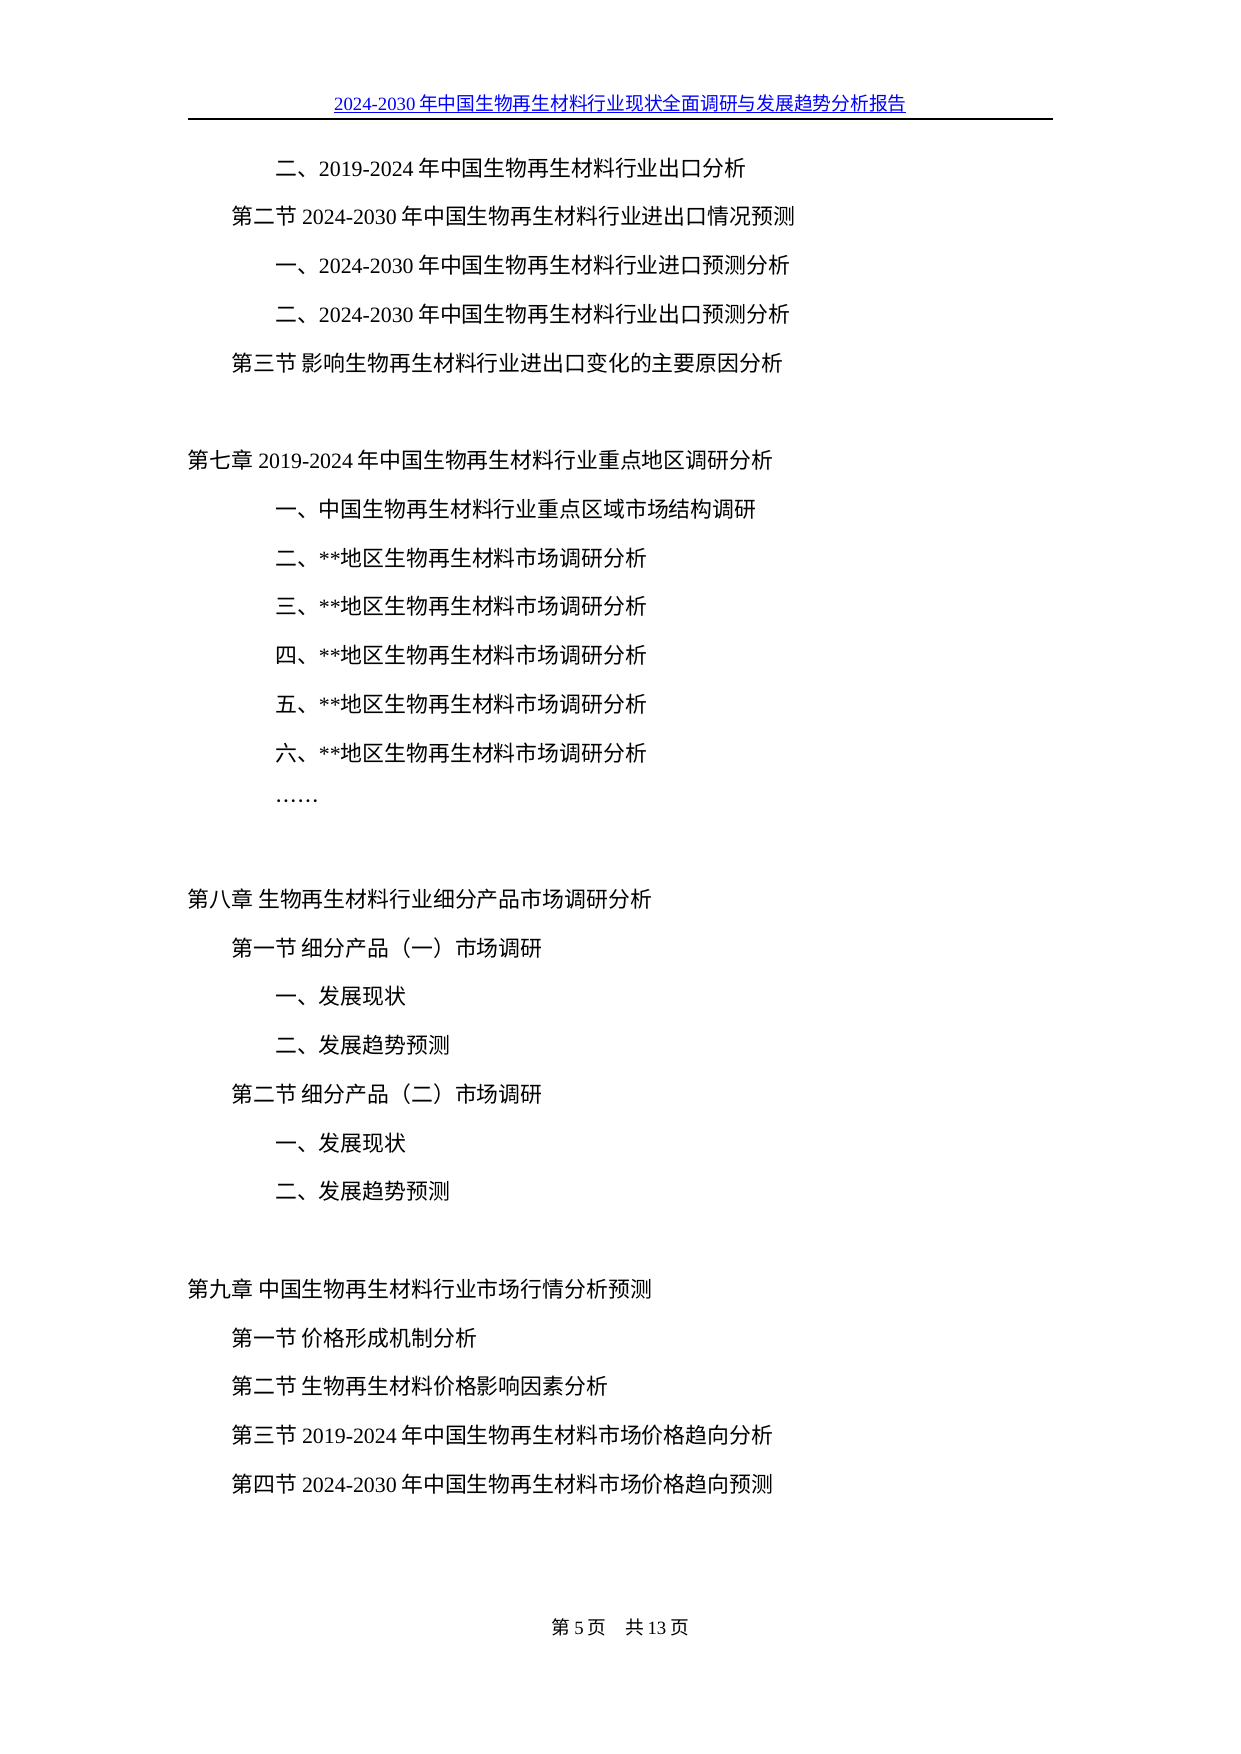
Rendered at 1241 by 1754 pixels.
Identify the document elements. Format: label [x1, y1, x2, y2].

text [187, 150, 1053, 1499]
